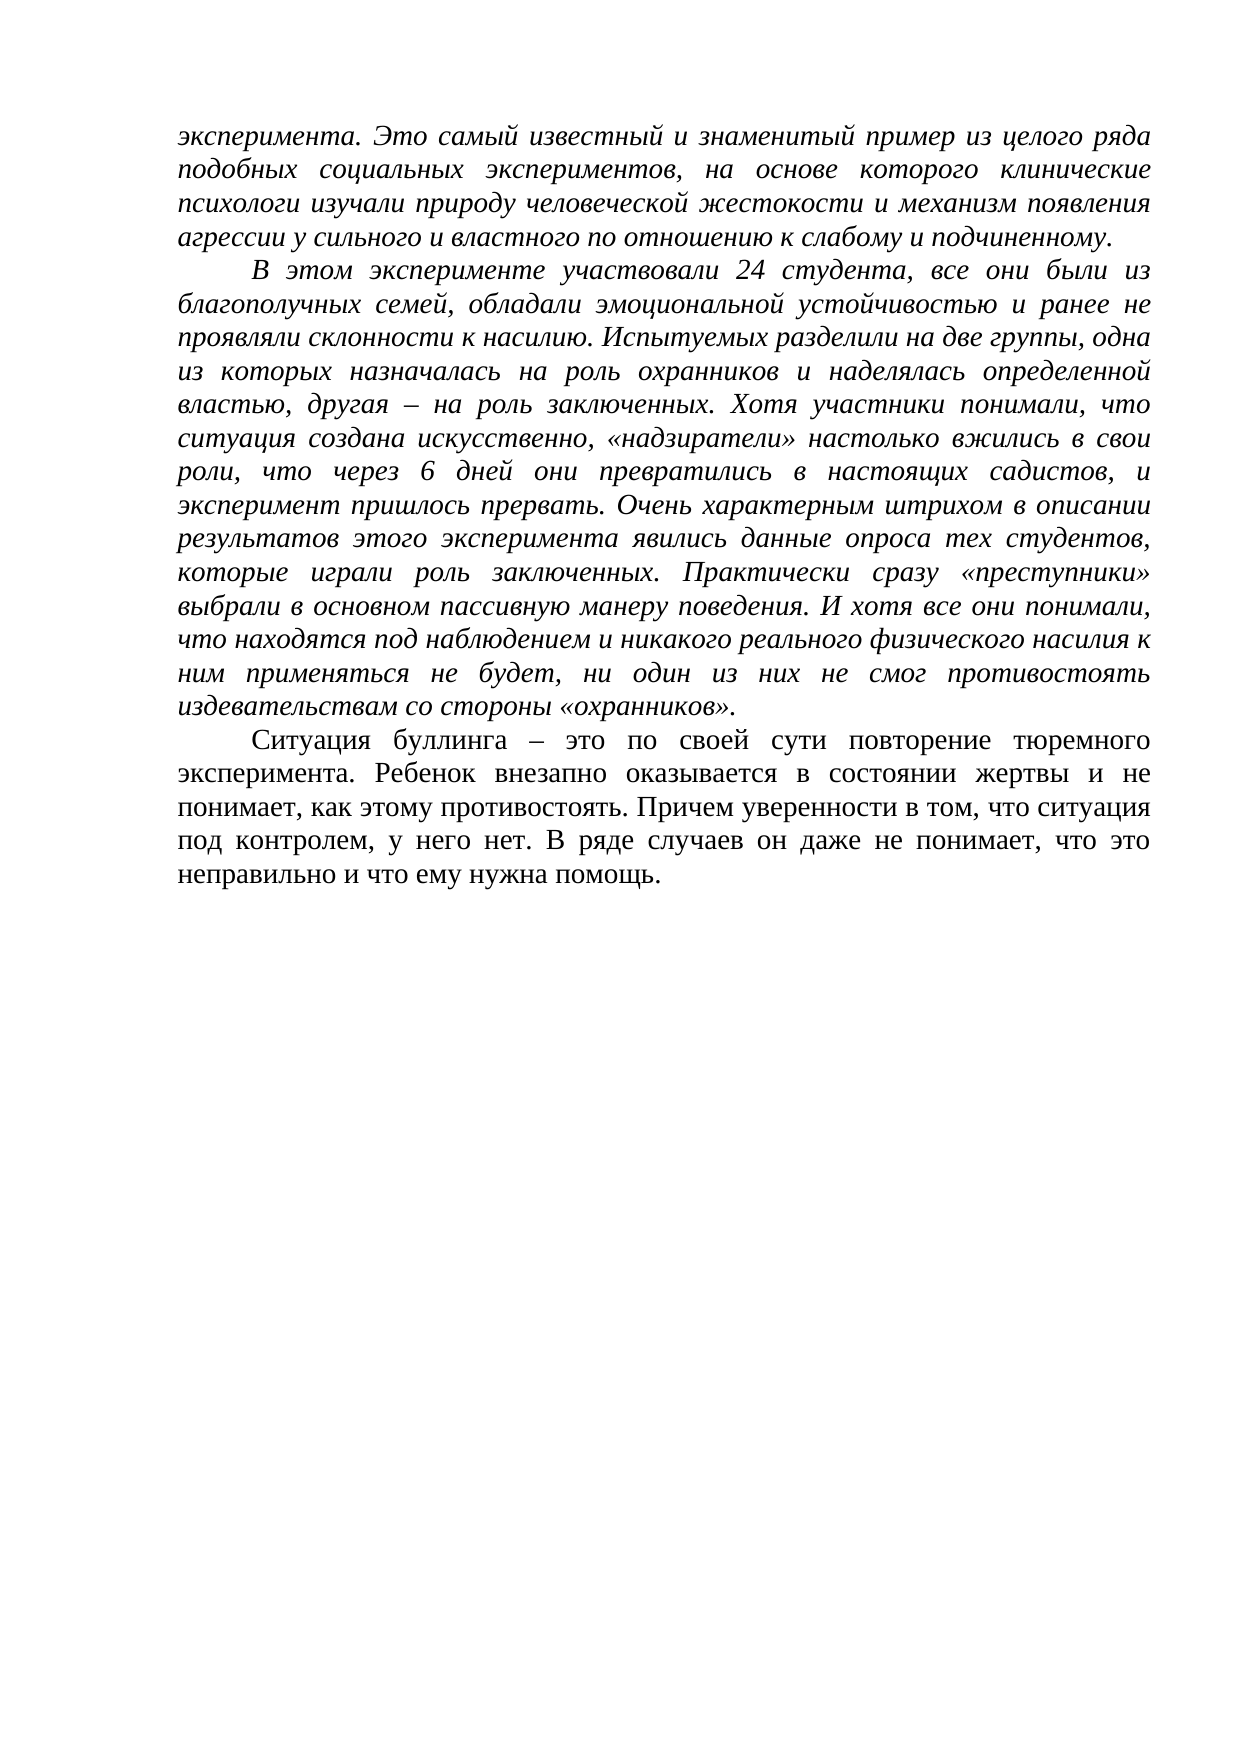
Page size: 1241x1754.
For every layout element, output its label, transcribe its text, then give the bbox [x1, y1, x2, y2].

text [177, 118, 1152, 252]
text В этом эксперименте участвовали 24 студента, все они были из благополучных семей, обладали эмоциональной устойчивостью и ранее не проявляли склонности к насилию. Испытуемых разделили на две группы, одна из которых назначалась на роль охранников и наделялась определенной властью, другая – на роль заключенных. Хотя участники понимали, что ситуация создана искусственно, «надзиратели» настолько вжились в свои роли, что через 6 дней они превратились в настоящих садистов, и эксперимент пришлось прервать. Очень характерным штрихом в описании результатов этого эксперимента явились данные опроса тех студентов, которые играли роль заключенных. Практически сразу «преступники» выбрали в основном пассивную манеру поведения. И хотя все они понимали, что находятся под наблюдением и никакого реального физического насилия к ним применяться не будет, ни один из них не смог противостоять издевательствам со стороны «охранников». [177, 252, 1152, 722]
text Ситуация буллинга – это по своей сути повторение тюремного эксперимента. Ребенок внезапно оказывается в состоянии жертвы и не понимает, как этому противостоять. Причем уверенности в том, что ситуация под контролем, у него нет. В ряде случаев он даже не понимает, что это неправильно и что ему нужна помощь. [177, 722, 1152, 889]
